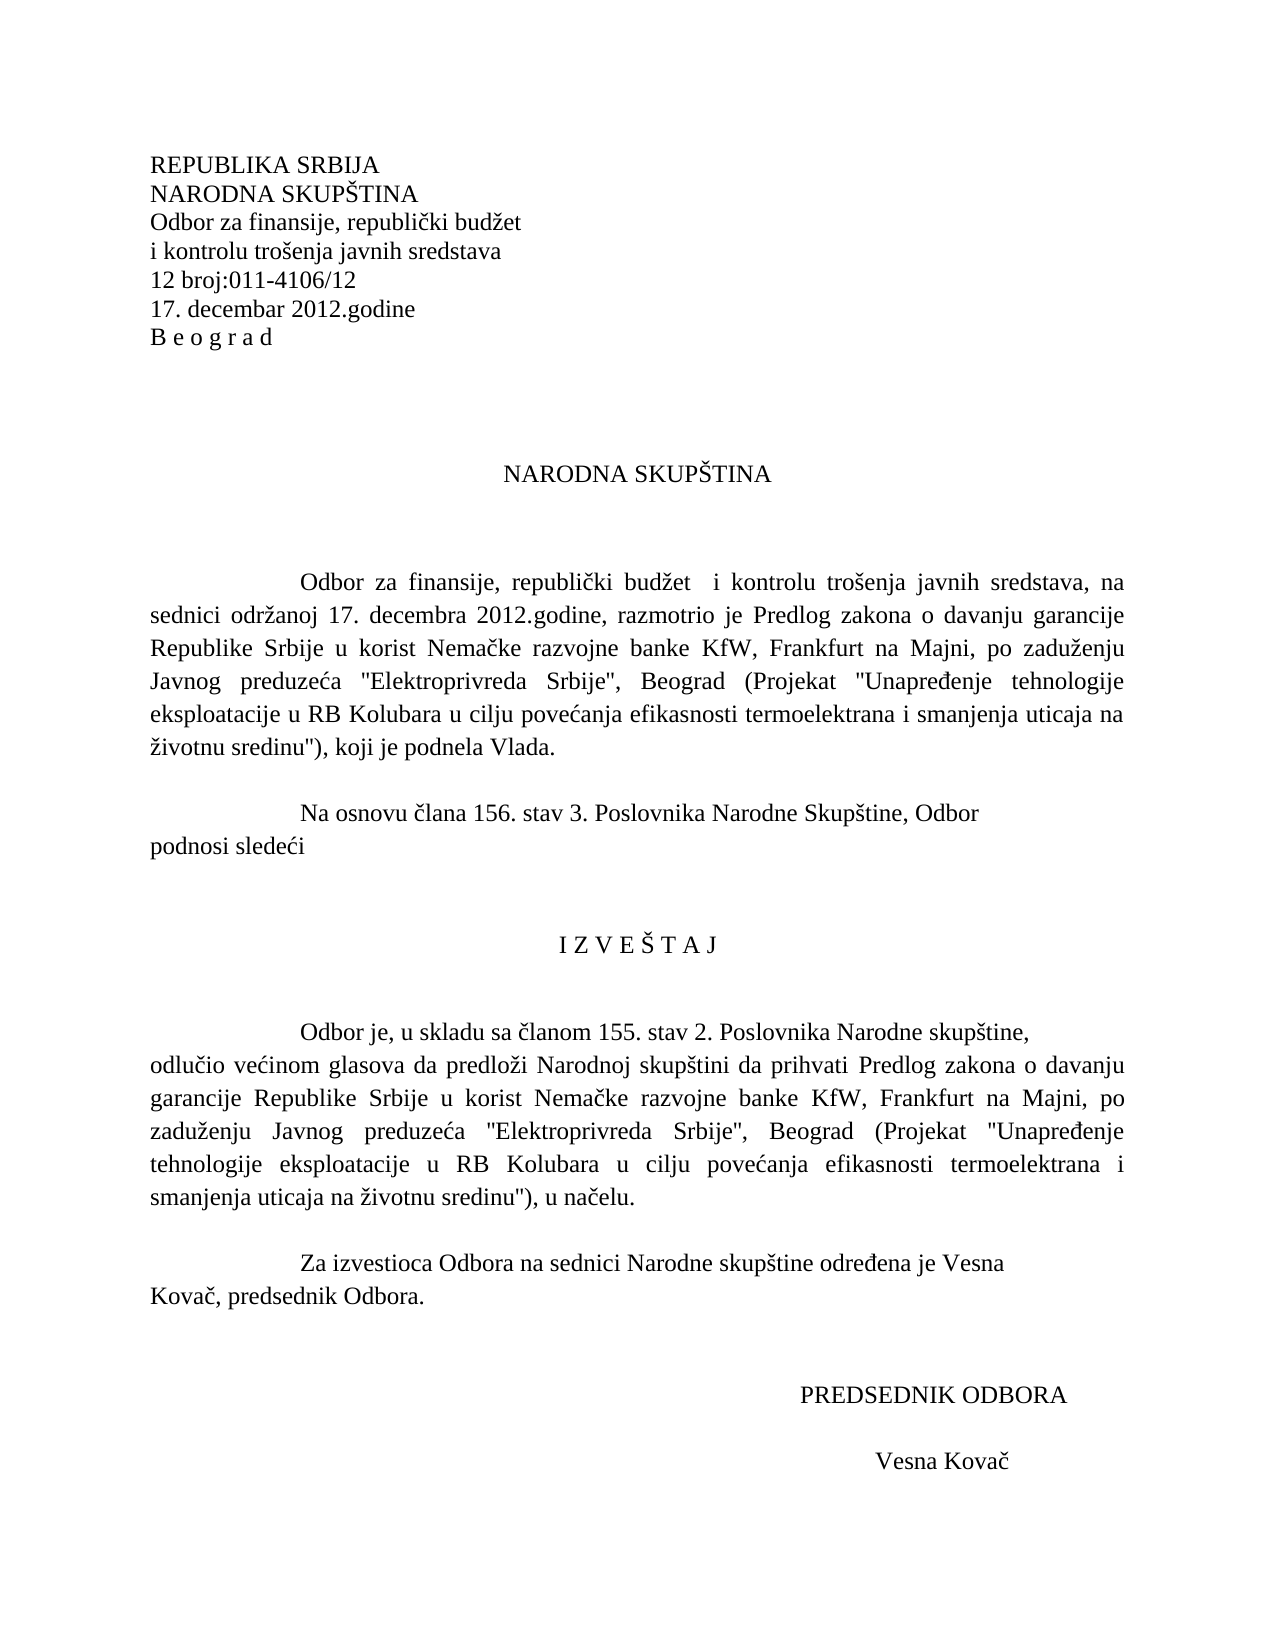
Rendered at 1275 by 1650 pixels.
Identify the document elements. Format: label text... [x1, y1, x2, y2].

text 17. decembar 2012.godine [150, 294, 1125, 322]
text 12 broj:011-4106/12 [150, 265, 1125, 294]
text Odbor za finansije, republički budžet i kontrolu trošenja javnih sredstava, na sednici održanoj 17. decembra 2012.godine, razmotrio je Predlog zakona o davanju garancije Republike Srbije u korist Nemačke razvojne banke KfW, Frankfurt na Majni, po zaduženju Javnog preduzeća ''Elektroprivreda Srbije'', Beograd (Projekat ''Unapređenje tehnologije eksploatacije u RB Kolubara u cilju povećanja efikasnosti termoelektrana i smanjenja uticaja na životnu sredinu''), koji je podnela Vlada. [150, 567, 1125, 761]
text Odbor za finansije, republički budžet [150, 207, 1125, 236]
text i kontrolu trošenja javnih sredstava [150, 236, 1125, 265]
text odlučio većinom glasova da predloži Narodnoj skupštini da prihvati Predlog zakona o davanju garancije Republike Srbije u korist Nemačke razvojne banke KfW, Frankfurt na Majni, po zaduženju Javnog preduzeća ''Elektroprivreda Srbije'', Beograd (Projekat ''Unapređenje tehnologije eksploatacije u RB Kolubara u cilju povećanja efikasnosti termoelektrana i smanjenja uticaja na životnu sredinu''), u načelu. [150, 1050, 1125, 1211]
text B e o g r a d [150, 322, 1125, 351]
text Vesna Kovač [150, 1446, 1125, 1475]
text Kovač, predsednik Odbora. [150, 1281, 1125, 1310]
text podnosi sledeći [150, 831, 1125, 859]
text Za izvestioca Odbora na sednici Narodne skupštine određena je Vesna [225, 1248, 1125, 1277]
text REPUBLIKA SRBIJA [150, 150, 1125, 179]
text Na osnovu člana 156. stav 3. Poslovnika Narodne Skupštine, Odbor [225, 798, 1125, 827]
text I Z V E Š T A J [150, 930, 1125, 959]
text NARODNA SKUPŠTINA [150, 459, 1125, 488]
text Odbor je, u skladu sa članom 155. stav 2. Poslovnika Narodne skupštine, [225, 1017, 1125, 1046]
text PREDSEDNIK ODBORA [150, 1380, 1125, 1409]
text NARODNA SKUPŠTINA [150, 179, 1125, 207]
